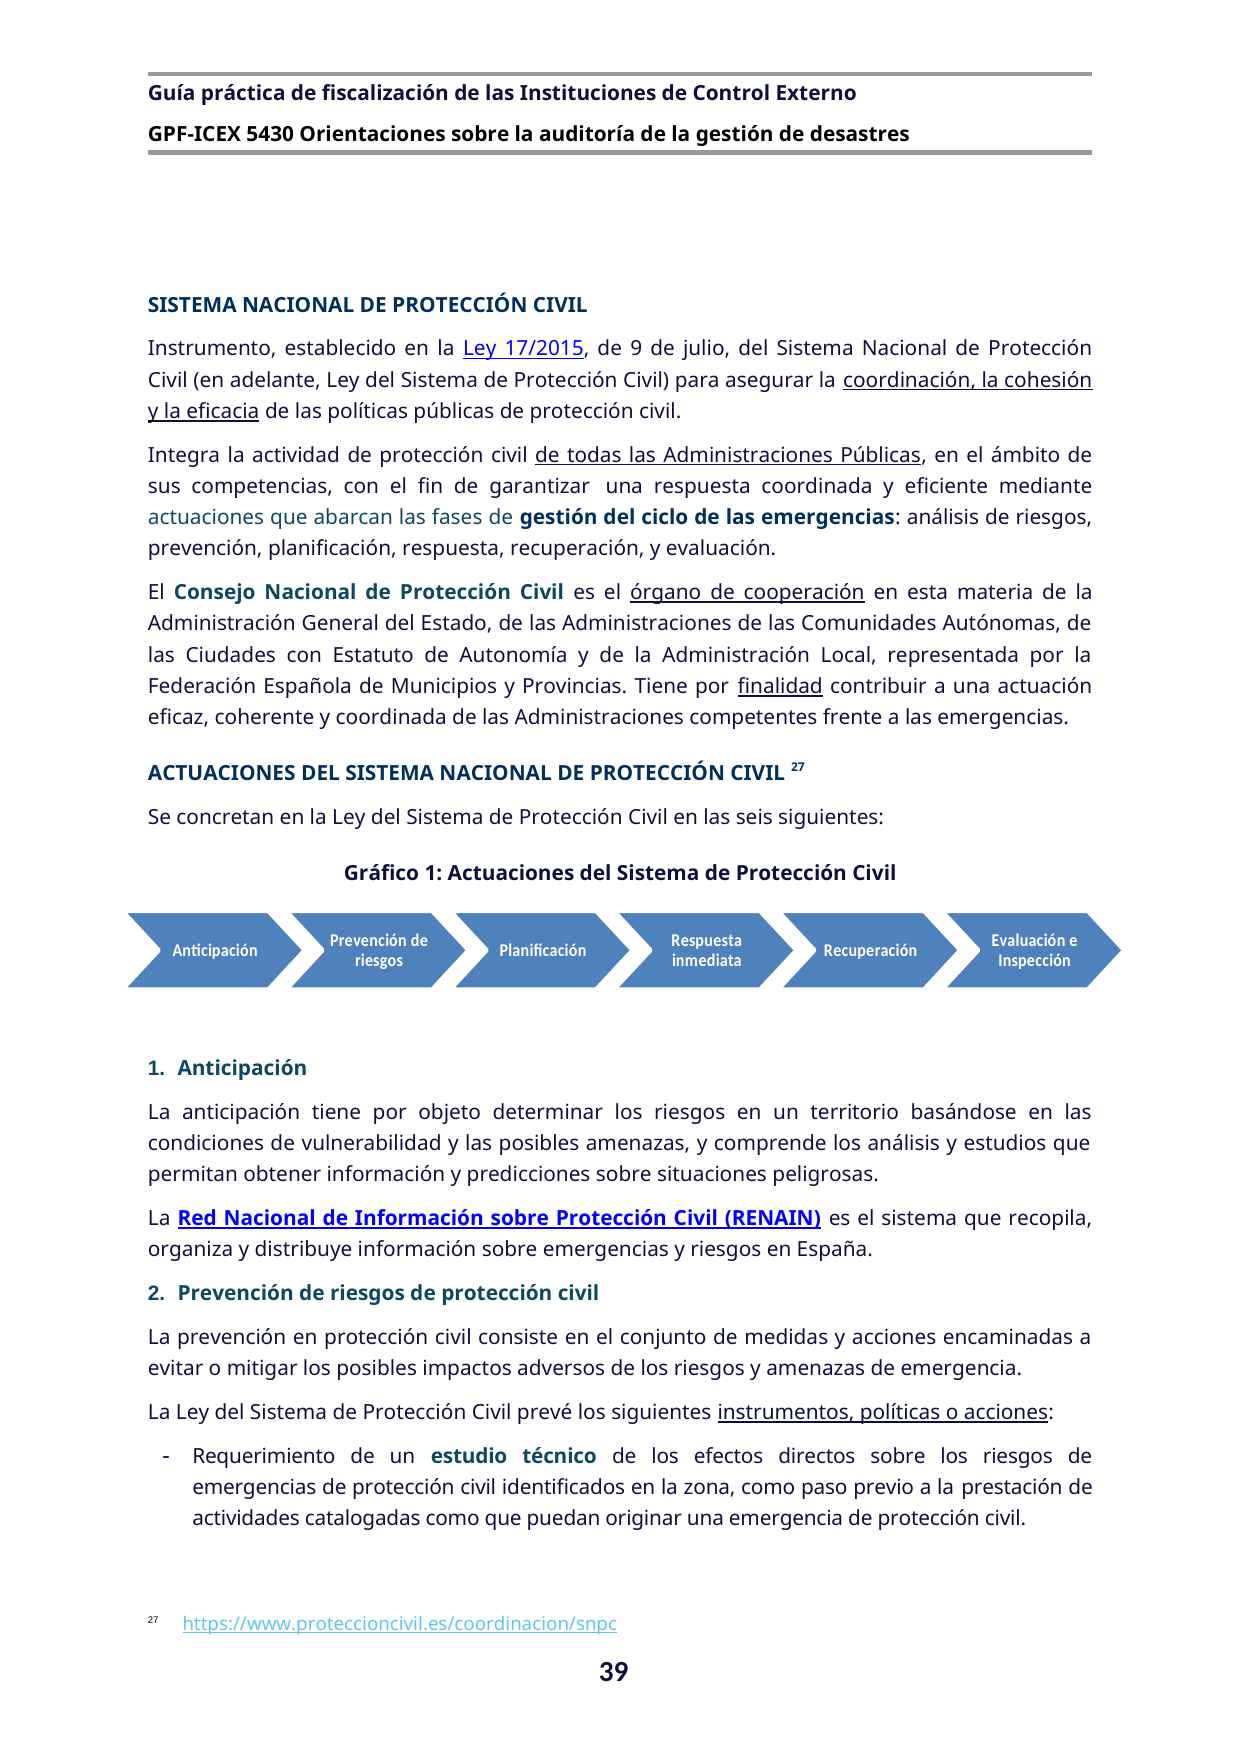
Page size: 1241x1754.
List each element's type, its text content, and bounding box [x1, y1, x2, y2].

text Actuaciones del Sistema Nacional de Protección Civil [148, 758, 1092, 787]
text Se concretan en la Ley del Sistema de Protección Civil en las seis siguientes: [148, 802, 1092, 831]
text La prevención en protección civil consiste en el conjunto de medidas y acciones encaminadas a evitar o mitigar los posibles impactos adversos de los riesgos y amenazas de emergencia. [148, 1322, 1092, 1382]
text Gráfico 1: Actuaciones del Sistema de Protección Civil [148, 858, 1092, 887]
text La Ley del Sistema de Protección Civil prevé los siguientes instrumentos, políticas o acciones: [148, 1397, 1092, 1426]
list Anticipación [148, 1053, 1092, 1082]
text Sistema Nacional de Protección Civil [148, 290, 1092, 318]
list Prevención de riesgos de protección civil [148, 1278, 1092, 1307]
text Integra la actividad de protección civil de todas las Administraciones Públicas, en el ámbito de sus competencias, con el fin de garantizar una respuesta coordinada y eficiente mediante actuaciones que abarcan las fases de gestión del ciclo de las emergencias: análisis de riesgos, prevención, planificación, respuesta, recuperación, y evaluación. [148, 440, 1092, 562]
text La Red Nacional de Información sobre Protección Civil (RENAIN) es el sistema que recopila, organiza y distribuye información sobre emergencias y riesgos en España. [148, 1203, 1092, 1263]
list Requerimiento de un estudio técnico de los efectos directos sobre los riesgos de emergencias de protección civil identificados en la zona, como paso previo a la prestación de actividades catalogadas como que puedan originar una emergencia de protección civil. [162, 1441, 1092, 1532]
text El Consejo Nacional de Protección Civil es el órgano de cooperación en esta materia de la Administración General del Estado, de las Administraciones de las Comunidades Autónomas, de las Ciudades con Estatuto de Autonomía y de la Administración Local, representada por la Federación Española de Municipios y Provincias. Tiene por finalidad contribuir a una actuación eficaz, coherente y coordinada de las Administraciones competentes frente a las emergencias. [148, 577, 1092, 731]
text La anticipación tiene por objeto determinar los riesgos en un territorio basándose en las condiciones de vulnerabilidad y las posibles amenazas, y comprende los análisis y estudios que permitan obtener información y predicciones sobre situaciones peligrosas. [148, 1097, 1092, 1188]
text Instrumento, establecido en la Ley 17/2015, de 9 de julio, del Sistema Nacional de Protección Civil (en adelante, Ley del Sistema de Protección Civil) para asegurar la coordinación, la cohesión y la eficacia de las políticas públicas de protección civil. [148, 333, 1092, 424]
